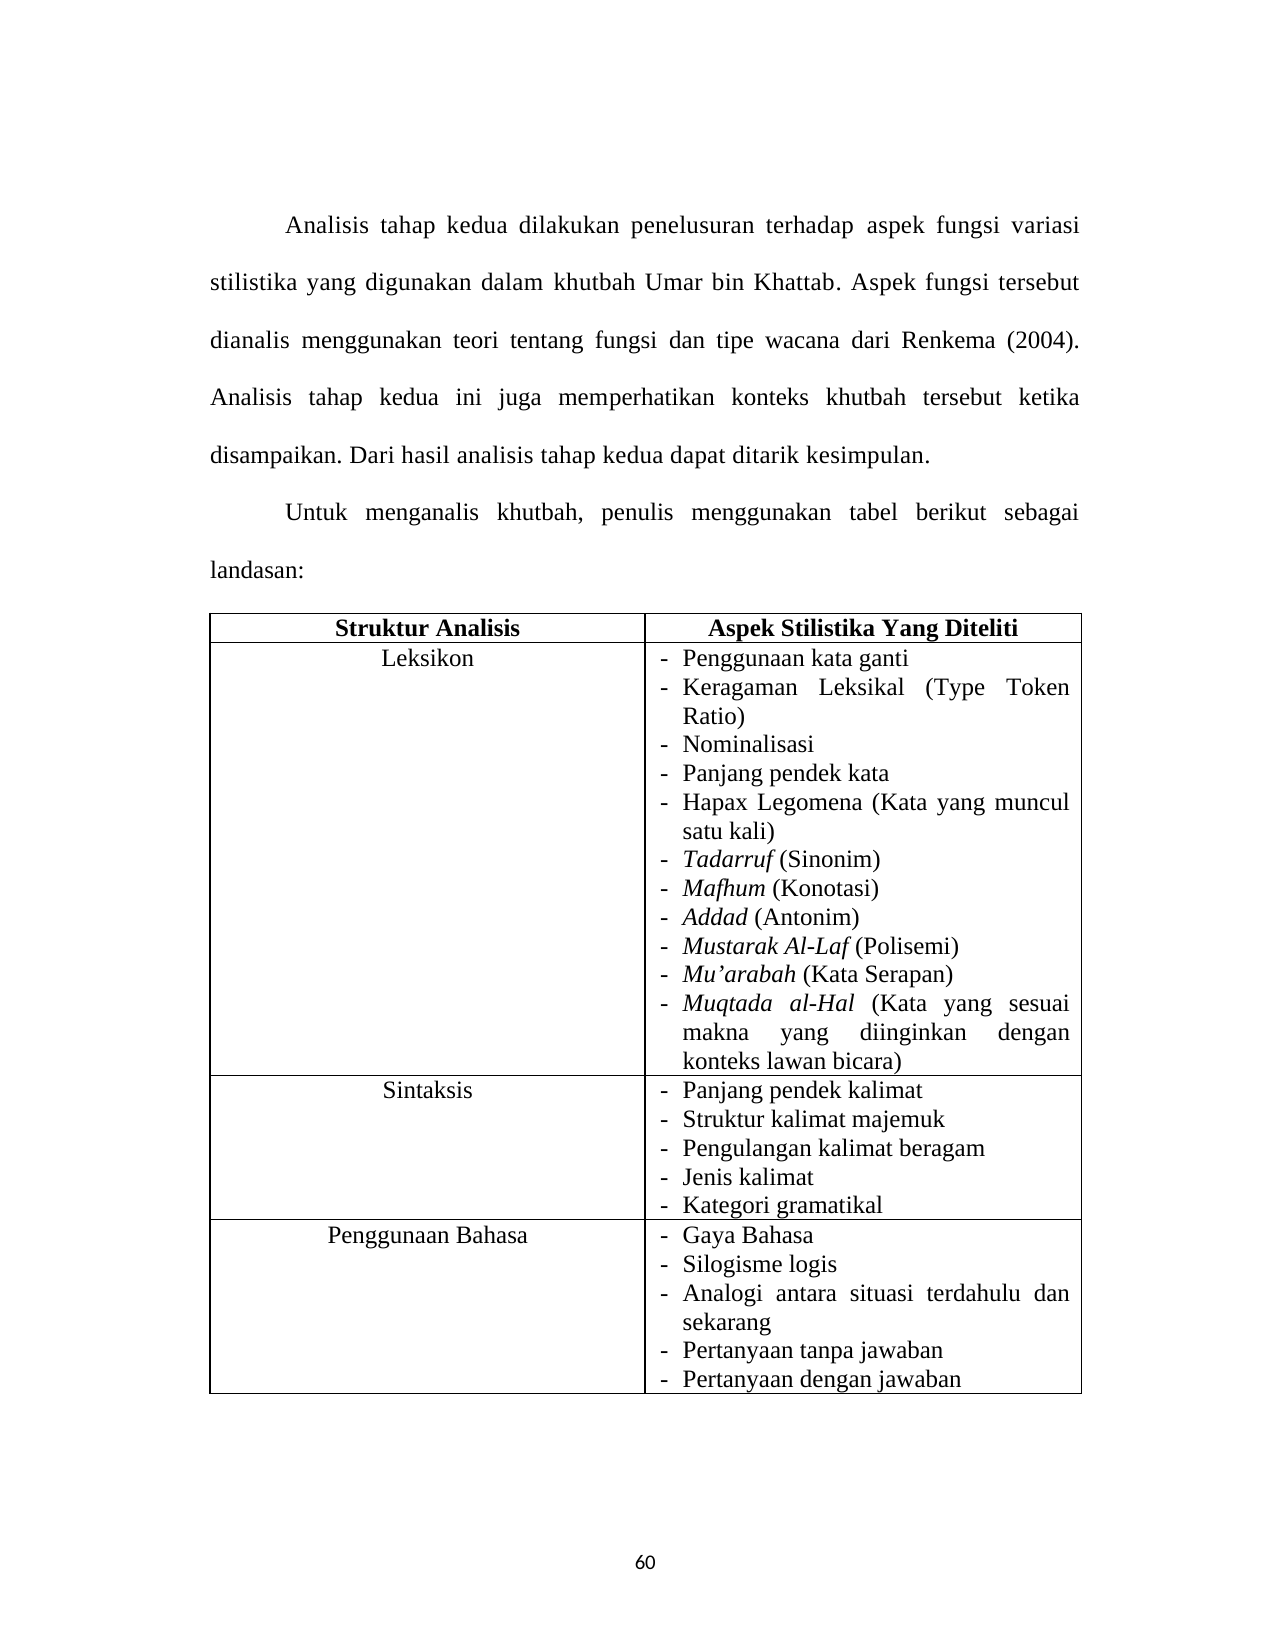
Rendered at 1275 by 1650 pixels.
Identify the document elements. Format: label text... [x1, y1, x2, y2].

table_header Aspek Stilistika Yang Diteliti [646, 614, 1081, 642]
table_header Struktur Analisis [211, 614, 644, 642]
table_cell Penggunaan Bahasa [211, 1220, 644, 1393]
table_cell Panjang pendek kalimat Struktur kalimat majemuk Pengulangan kalimat beragam Jenis kalimat Kategori gramatikal [646, 1076, 1081, 1219]
table_cell Gaya Bahasa Silogisme logis Analogi antara situasi terdahulu dan sekarang Pertanyaan tanpa jawaban Pertanyaan dengan jawaban [646, 1220, 1081, 1393]
table_cell Sintaksis [211, 1076, 644, 1219]
table_cell Penggunaan kata ganti Keragaman Leksikal (Type Token Ratio) Nominalisasi Panjang pendek kata Hapax Legomena (Kata yang muncul satu kali) Tadarruf (Sinonim) Mafhum (Konotasi) Addad (Antonim) Mustarak Al-Laf (Polisemi) Mu’arabah (Kata Serapan) Muqtada al-Hal (Kata yang sesuai makna yang diinginkan dengan konteks lawan bicara) [646, 643, 1081, 1074]
text Untuk menganalis khutbah, penulis menggunakan tabel berikut sebagai landasan: [210, 497, 1080, 584]
text Analisis tahap kedua dilakukan penelusuran terhadap aspek fungsi variasi stilistika yang digunakan dalam khutbah Umar bin Khattab. Aspek fungsi tersebut dianalis menggunakan teori tentang fungsi dan tipe wacana dari Renkema (2004). Analisis tahap kedua ini juga memperhatikan konteks khutbah tersebut ketika disampaikan. Dari hasil analisis tahap kedua dapat ditarik kesimpulan. [210, 210, 1080, 469]
table_cell Leksikon [211, 643, 644, 1074]
